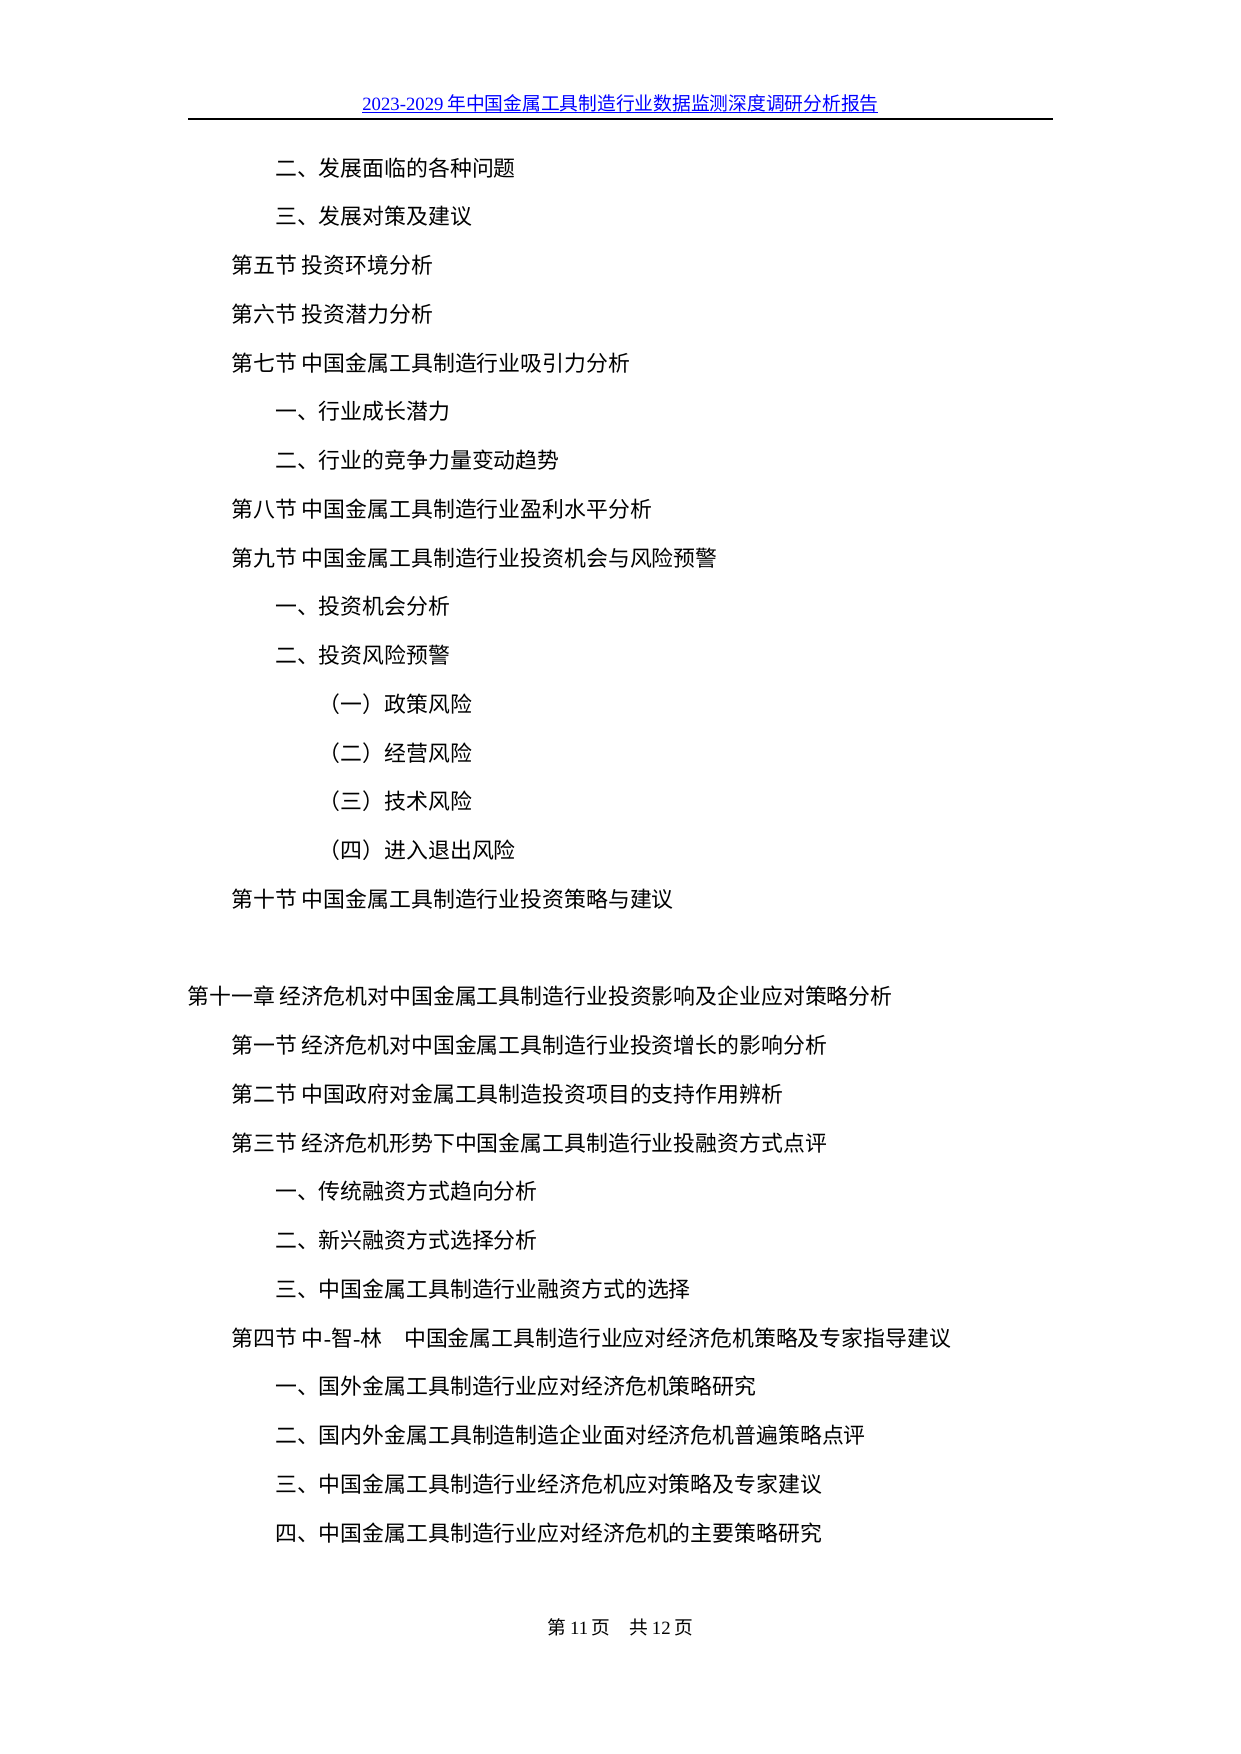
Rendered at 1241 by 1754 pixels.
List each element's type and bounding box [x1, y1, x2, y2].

text [187, 150, 1053, 1548]
